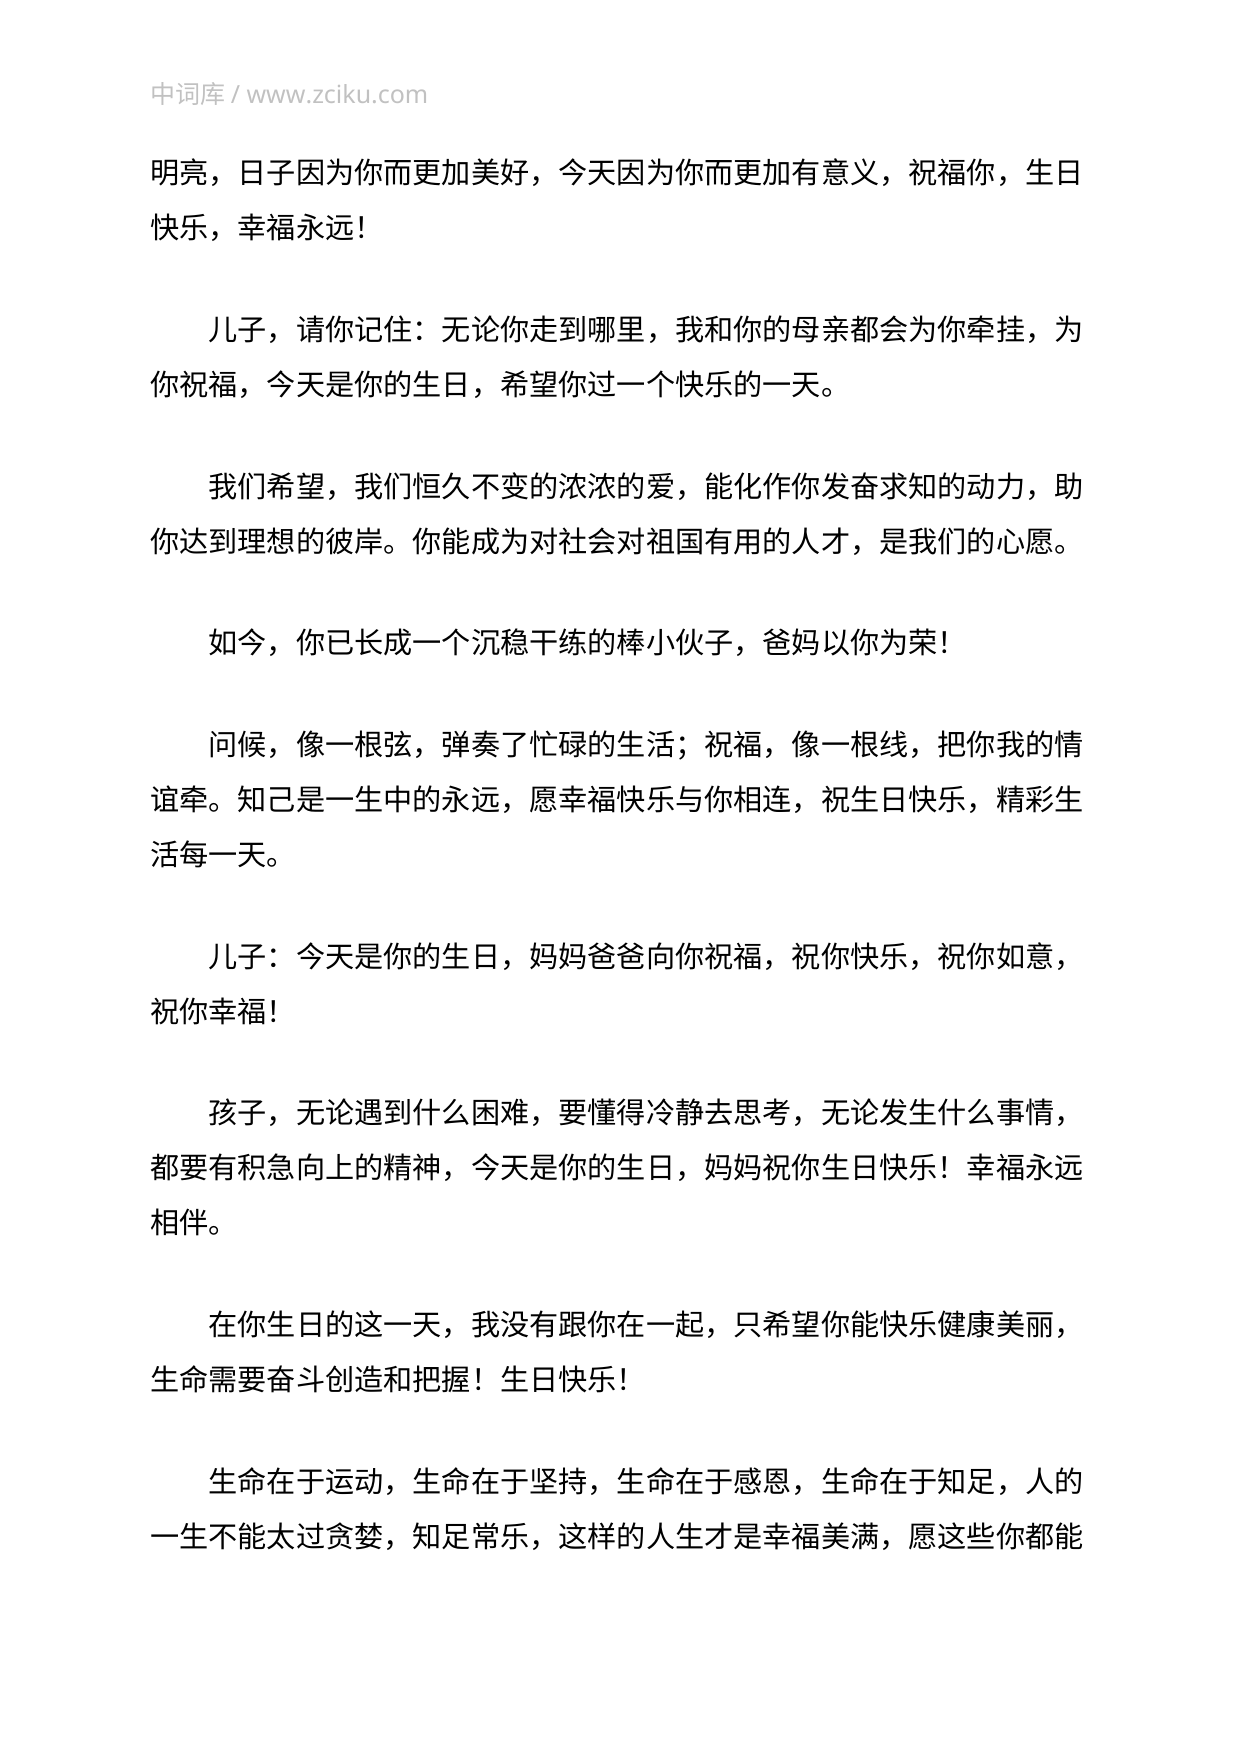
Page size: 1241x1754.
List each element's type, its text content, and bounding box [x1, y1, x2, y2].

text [150, 1458, 1090, 1555]
text 孩子，无论遇到什么困难，要懂得冷静去思考，无论发生什么事情，都要有积急向上的精神，今天是你的生日，妈妈祝你生日快乐！幸福永远相伴。 [150, 1090, 1090, 1242]
text 问候，像一根弦，弹奏了忙碌的生活；祝福，像一根线，把你我的情谊牵。知己是一生中的永远，愿幸福快乐与你相连，祝生日快乐，精彩生活每一天。 [150, 722, 1090, 874]
text 儿子，请你记住：无论你走到哪里，我和你的母亲都会为你牵挂，为你祝福，今天是你的生日，希望你过一个快乐的一天。 [150, 307, 1090, 404]
text 如今，你已长成一个沉稳干练的棒小伙子，爸妈以你为荣！ [150, 620, 1090, 662]
text 在你生日的这一天，我没有跟你在一起，只希望你能快乐健康美丽，生命需要奋斗创造和把握！生日快乐！ [150, 1302, 1090, 1399]
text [150, 150, 1090, 247]
text 我们希望，我们恒久不变的浓浓的爱，能化作你发奋求知的动力，助你达到理想的彼岸。你能成为对社会对祖国有用的人才，是我们的心愿。 [150, 463, 1090, 561]
text 儿子：今天是你的生日，妈妈爸爸向你祝福，祝你快乐，祝你如意，祝你幸福！ [150, 933, 1090, 1031]
